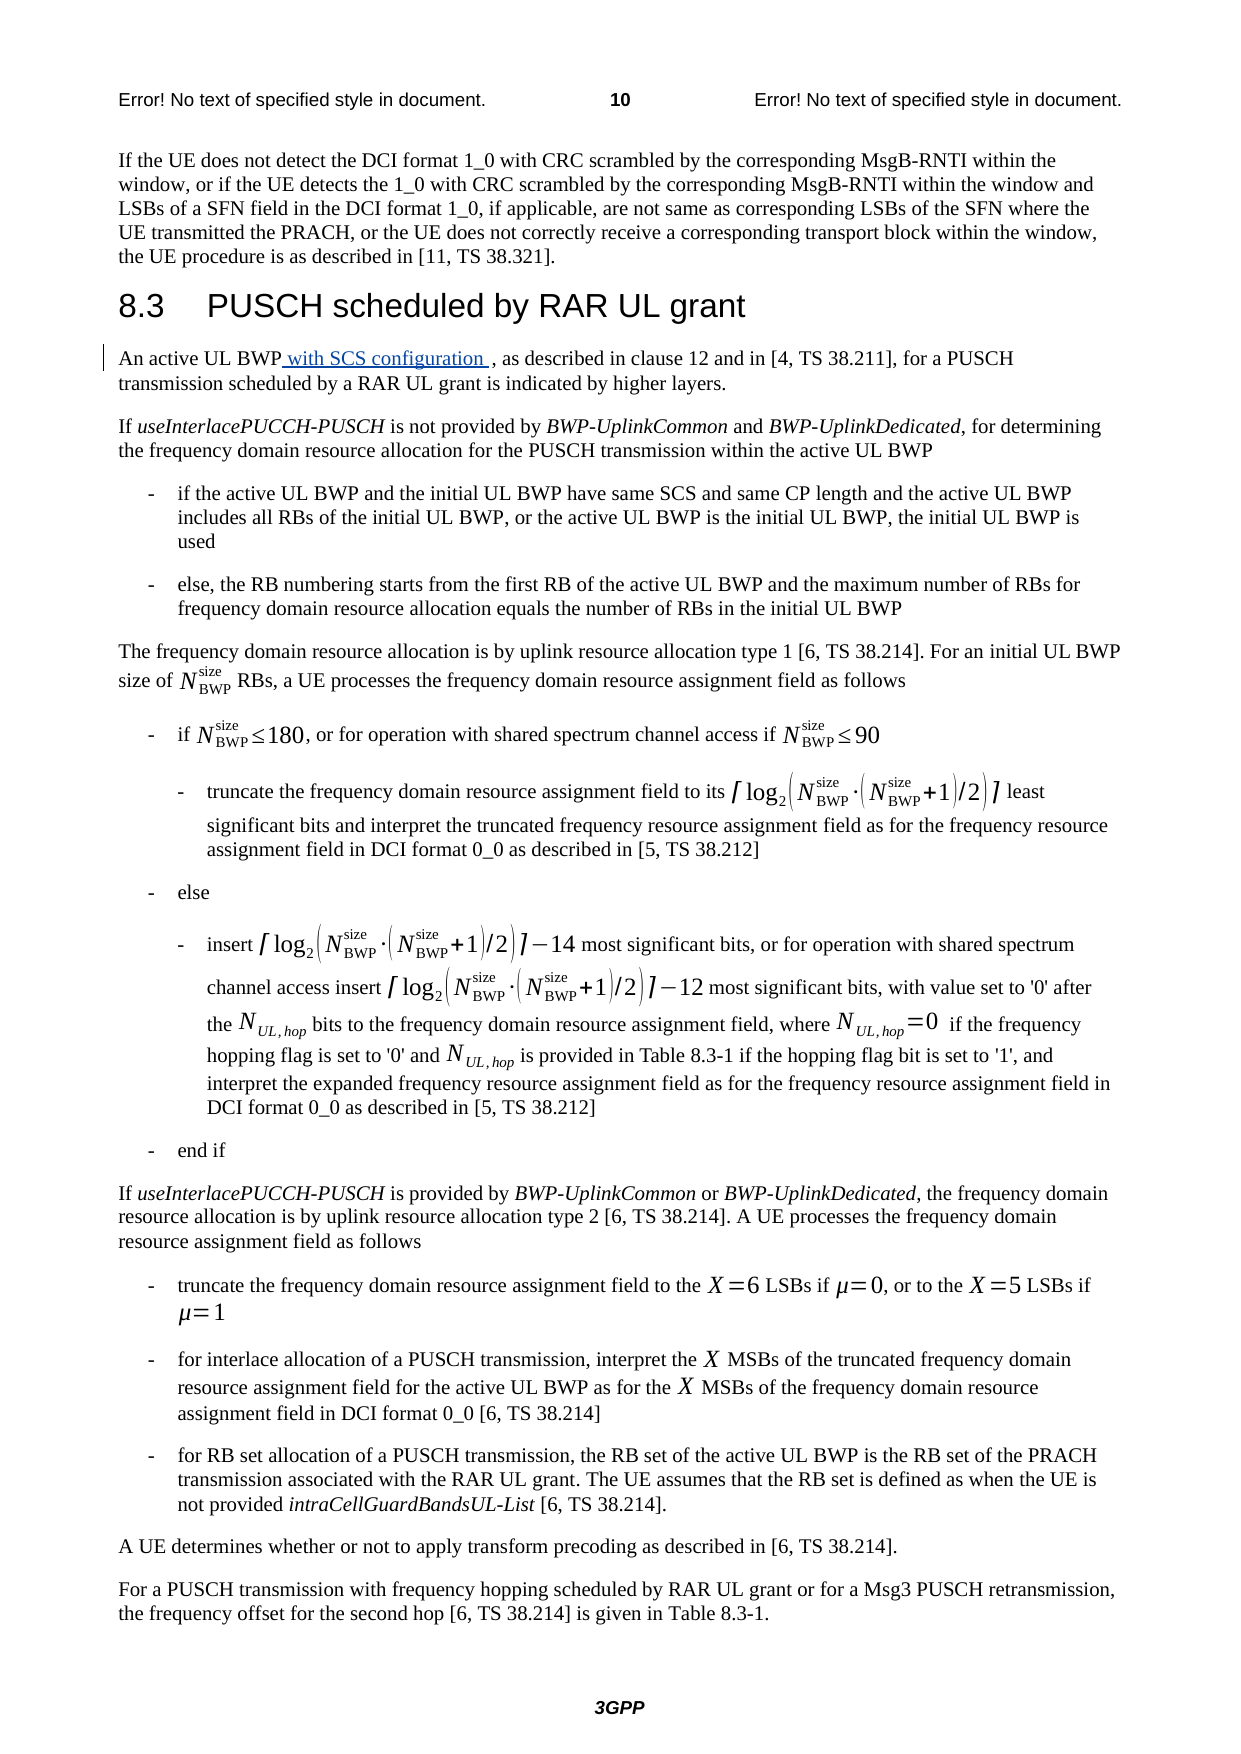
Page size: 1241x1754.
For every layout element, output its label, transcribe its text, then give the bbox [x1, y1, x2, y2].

text For a PUSCH transmission with frequency hopping scheduled by RAR UL grant or for a Msg3 PUSCH retransmission, the frequency offset for the second hop [6, TS 38.214] is given in Table 8.3-1. [118, 1577, 1122, 1625]
text If useInterlacePUCCH-PUSCH is provided by BWP-UplinkCommon or BWP-UplinkDedicated, the frequency domain resource allocation is by uplink resource allocation type 2 [6, TS 38.214]. A UE processes the frequency domain resource assignment field as follows [118, 1180, 1122, 1253]
text If useInterlacePUCCH-PUSCH is not provided by BWP-UplinkCommon and BWP-UplinkDedicated, for determining the frequency domain resource allocation for the PUSCH transmission within the active UL BWP [118, 414, 1122, 462]
text - for RB set allocation of a PUSCH transmission, the RB set of the active UL BWP is the RB set of the PRACH transmission associated with the RAR UL grant. The UE assumes that the RB set is defined as when the UE is not provided intraCellGuardBandsUL-List [6, TS 38.214]. [148, 1443, 1122, 1516]
text An active UL BWP, as described in clause 12 and in [4, TS 38.211], for a PUSCH transmission scheduled by a RAR UL grant is indicated by higher layers. [118, 344, 1122, 395]
text If the UE does not detect the DCI format 1_0 with CRC scrambled by the corresponding MsgB-RNTI within the window, or if the UE detects the 1_0 with CRC scrambled by the corresponding MsgB-RNTI within the window and LSBs of a SFN field in the DCI format 1_0, if applicable, are not same as corresponding LSBs of the SFN where the UE transmitted the PRACH, or the UE does not correctly receive a corresponding transport block within the window, the UE procedure is as described in [11, TS 38.321]. [118, 147, 1122, 268]
text The frequency domain resource allocation is by uplink resource allocation type 1 [6, TS 38.214]. For an initial UL BWP size of RBs, a UE processes the frequency domain resource assignment field as follows [118, 639, 1122, 698]
text - truncate the frequency domain resource assignment field to its least significant bits and interpret the truncated frequency resource assignment field as for the frequency resource assignment field in DCI format 0_0 as described in [5, TS 38.212] [177, 770, 1122, 861]
text - else, the RB numbering starts from the first RB of the active UL BWP and the maximum number of RBs for frequency domain resource allocation equals the number of RBs in the initial UL BWP [148, 572, 1122, 620]
text - if , or for operation with shared spectrum channel access if [148, 717, 1122, 751]
text - for interlace allocation of a PUSCH transmission, interpret the MSBs of the truncated frequency domain resource assignment field for the active UL BWP as for the MSBs of the frequency domain resource assignment field in DCI format 0_0 [6, TS 38.214] [148, 1345, 1122, 1424]
text - if the active UL BWP and the initial UL BWP have same SCS and same CP length and the active UL BWP includes all RBs of the initial UL BWP, or the active UL BWP is the initial UL BWP, the initial UL BWP is used [148, 481, 1122, 553]
text A UE determines whether or not to apply transform precoding as described in [6, TS 38.214]. [118, 1534, 1122, 1558]
text - insert most significant bits, or for operation with shared spectrum channel access insert most significant bits, with value set to '0' after the bits to the frequency domain resource assignment field, where if the frequency hopping flag is set to '0' and is provided in Table 8.3-1 if the hopping flag bit is set to '1', and interpret the expanded frequency resource assignment field as for the frequency resource assignment field in DCI format 0_0 as described in [5, TS 38.212] [177, 923, 1122, 1119]
text - truncate the frequency domain resource assignment field to the LSBs if , or to the LSBs if [148, 1271, 1122, 1327]
text - else [148, 880, 1122, 904]
text - end if [148, 1138, 1122, 1162]
subtitle 8.3 PUSCH scheduled by RAR UL grant [118, 287, 1122, 325]
